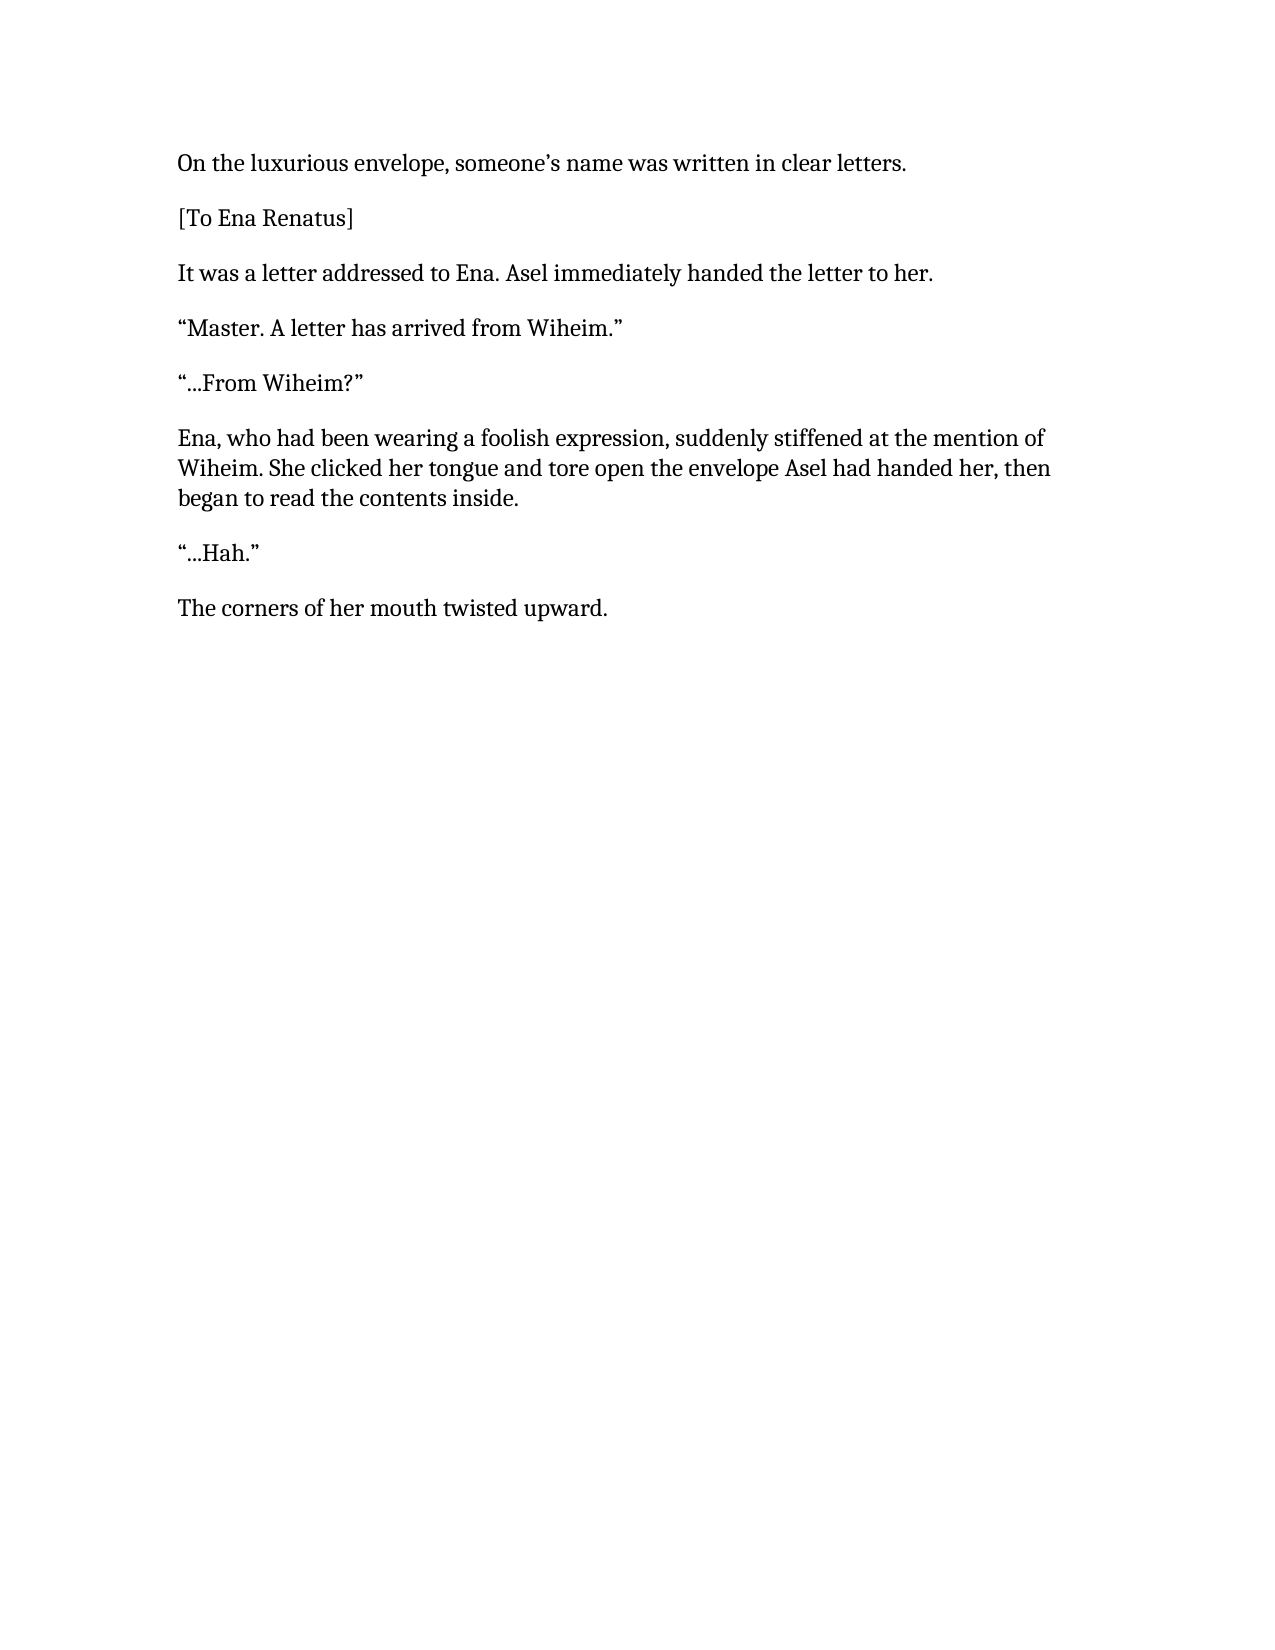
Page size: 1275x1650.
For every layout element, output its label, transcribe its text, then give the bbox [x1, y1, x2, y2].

text Ena, who had been wearing a foolish expression, suddenly stiffened at the mention of Wiheim. She clicked her tongue and tore open the envelope Asel had handed her, then began to read the contents inside. [177, 423, 1098, 513]
text “Master. A letter has arrived from Wiheim.” [177, 313, 1098, 343]
text It was a letter addressed to Ena. Asel immediately handed the letter to her. [177, 258, 1098, 288]
text “...From Wiheim?” [177, 368, 1098, 398]
text [To Ena Renatus] [177, 203, 1098, 233]
text On the luxurious envelope, someone’s name was written in clear letters. [177, 148, 1098, 178]
text “...Hah.” [177, 538, 1098, 568]
text The corners of her mouth twisted upward. [177, 593, 1098, 623]
